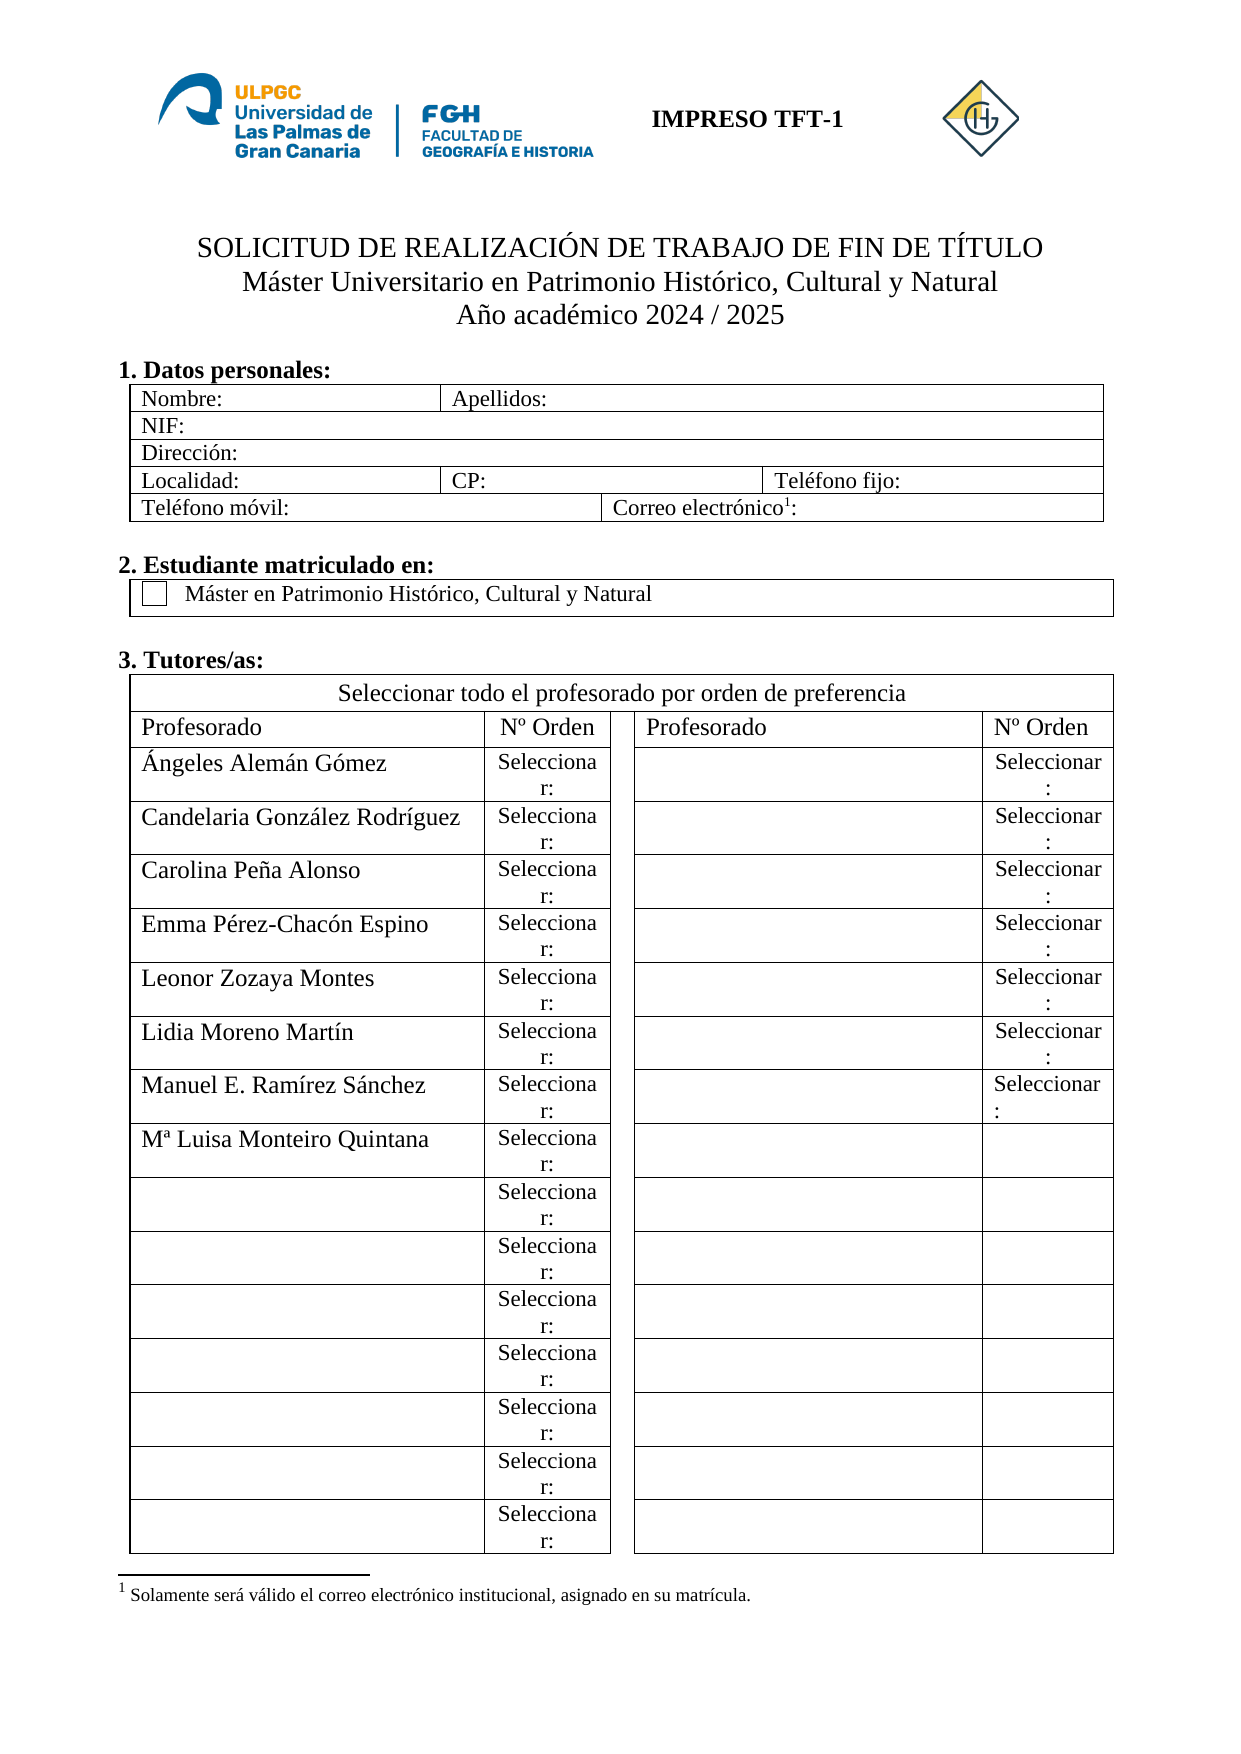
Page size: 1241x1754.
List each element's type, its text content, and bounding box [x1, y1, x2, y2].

table_cell [635, 1017, 982, 1069]
table_cell [983, 1178, 1113, 1231]
table_cell [983, 1232, 1113, 1284]
table_cell [611, 1338, 634, 1392]
table_cell [485, 1339, 610, 1392]
table_cell Correo electrónico: [602, 494, 1103, 521]
table_cell Teléfono fijo: [763, 467, 1103, 493]
table_cell Ángeles Alemán Gómez [131, 748, 484, 801]
table_cell Teléfono móvil: [131, 494, 601, 521]
table_cell Emma Pérez-Chacón Espino [131, 909, 484, 962]
table_cell [611, 712, 634, 747]
table_cell Candelaria González Rodríguez [131, 802, 484, 854]
table_cell Lidia Moreno Martín [131, 1017, 484, 1069]
table_cell [611, 1392, 634, 1446]
table_header Apellidos: [441, 385, 1103, 411]
text 3. Tutores/as: [118, 645, 1122, 674]
table_cell [485, 1500, 610, 1553]
picture [940, 77, 1019, 159]
table_cell Carolina Peña Alonso [131, 855, 484, 908]
text Año académico 2024 / 2025 [118, 297, 1122, 331]
table_cell [635, 802, 982, 854]
table_cell [131, 1447, 484, 1499]
table_cell CP: [441, 467, 762, 493]
table_cell [131, 1393, 484, 1446]
table_cell [635, 1178, 982, 1231]
table_header Nombre: [131, 385, 440, 411]
table_cell [485, 1393, 610, 1446]
table_cell [611, 1231, 634, 1284]
table_cell [983, 802, 1113, 854]
table_cell Nº Orden [485, 712, 610, 747]
table_cell [485, 855, 610, 908]
table_cell [983, 1500, 1113, 1553]
table_cell [635, 748, 982, 801]
text Máster Universitario en Patrimonio Histórico, Cultural y Natural [118, 264, 1122, 297]
table_cell [131, 1500, 484, 1553]
table_cell [485, 1017, 610, 1069]
table_cell [611, 1284, 634, 1338]
table_cell [485, 963, 610, 1016]
table_cell [635, 1393, 982, 1446]
table_cell [983, 1285, 1113, 1338]
table_cell [983, 1393, 1113, 1446]
table_cell [611, 1499, 634, 1553]
table_cell [611, 1177, 634, 1231]
table_cell [611, 908, 634, 962]
table_cell [983, 1070, 1113, 1123]
table_cell [485, 1232, 610, 1284]
table_cell [131, 1339, 484, 1392]
table_cell [635, 909, 982, 962]
table_cell [131, 1178, 484, 1231]
table_cell [611, 801, 634, 854]
table_cell [485, 1070, 610, 1123]
table_cell [635, 1124, 982, 1177]
table_cell Mª Luisa Monteiro Quintana [131, 1124, 484, 1177]
text SOLICITUD DE REALIZACIÓN DE TRABAJO DE FIN DE TÍTULO [118, 230, 1122, 264]
table_cell [131, 1232, 484, 1284]
table_cell [983, 1447, 1113, 1499]
table_cell [611, 1446, 634, 1499]
text 1. Datos personales: [118, 355, 1122, 384]
table_cell [635, 1447, 982, 1499]
table_cell Profesorado [131, 712, 484, 747]
table_cell [611, 962, 634, 1016]
text 2. Estudiante matriculado en: [118, 550, 1122, 579]
table_cell [983, 963, 1113, 1016]
table_cell [635, 1500, 982, 1553]
table_cell [983, 748, 1113, 801]
table_cell [485, 1447, 610, 1499]
table_cell Nº Orden [983, 712, 1113, 747]
table_cell [983, 855, 1113, 908]
table_cell Dirección: [131, 440, 1103, 466]
table_cell [635, 855, 982, 908]
table_cell [485, 802, 610, 854]
table_cell [635, 1070, 982, 1123]
table_cell [611, 1016, 634, 1069]
table_cell [635, 963, 982, 1016]
table_cell [983, 1017, 1113, 1069]
table_cell [983, 1339, 1113, 1392]
table_cell Leonor Zozaya Montes [131, 963, 484, 1016]
table_cell [485, 748, 610, 801]
table_cell [635, 1339, 982, 1392]
table_cell [635, 1285, 982, 1338]
table_cell [635, 1232, 982, 1284]
picture [129, 44, 618, 185]
table_cell Localidad: [131, 467, 440, 493]
table_cell [485, 909, 610, 962]
table_cell [485, 1124, 610, 1177]
table_cell Manuel E. Ramírez Sánchez [131, 1070, 484, 1123]
table_header Seleccionar todo el profesorado por orden de preferencia [131, 675, 1113, 711]
table_cell [131, 1285, 484, 1338]
table_header Máster en Patrimonio Histórico, Cultural y Natural [131, 580, 1113, 616]
table_cell [611, 1069, 634, 1123]
table_cell Profesorado [635, 712, 982, 747]
table_cell [485, 1178, 610, 1231]
table_cell [983, 909, 1113, 962]
table_cell NIF: [131, 412, 1103, 438]
table_cell [485, 1285, 610, 1338]
table_cell [611, 747, 634, 801]
table_cell [983, 1124, 1113, 1177]
table_cell [611, 1123, 634, 1177]
table_cell [611, 854, 634, 908]
